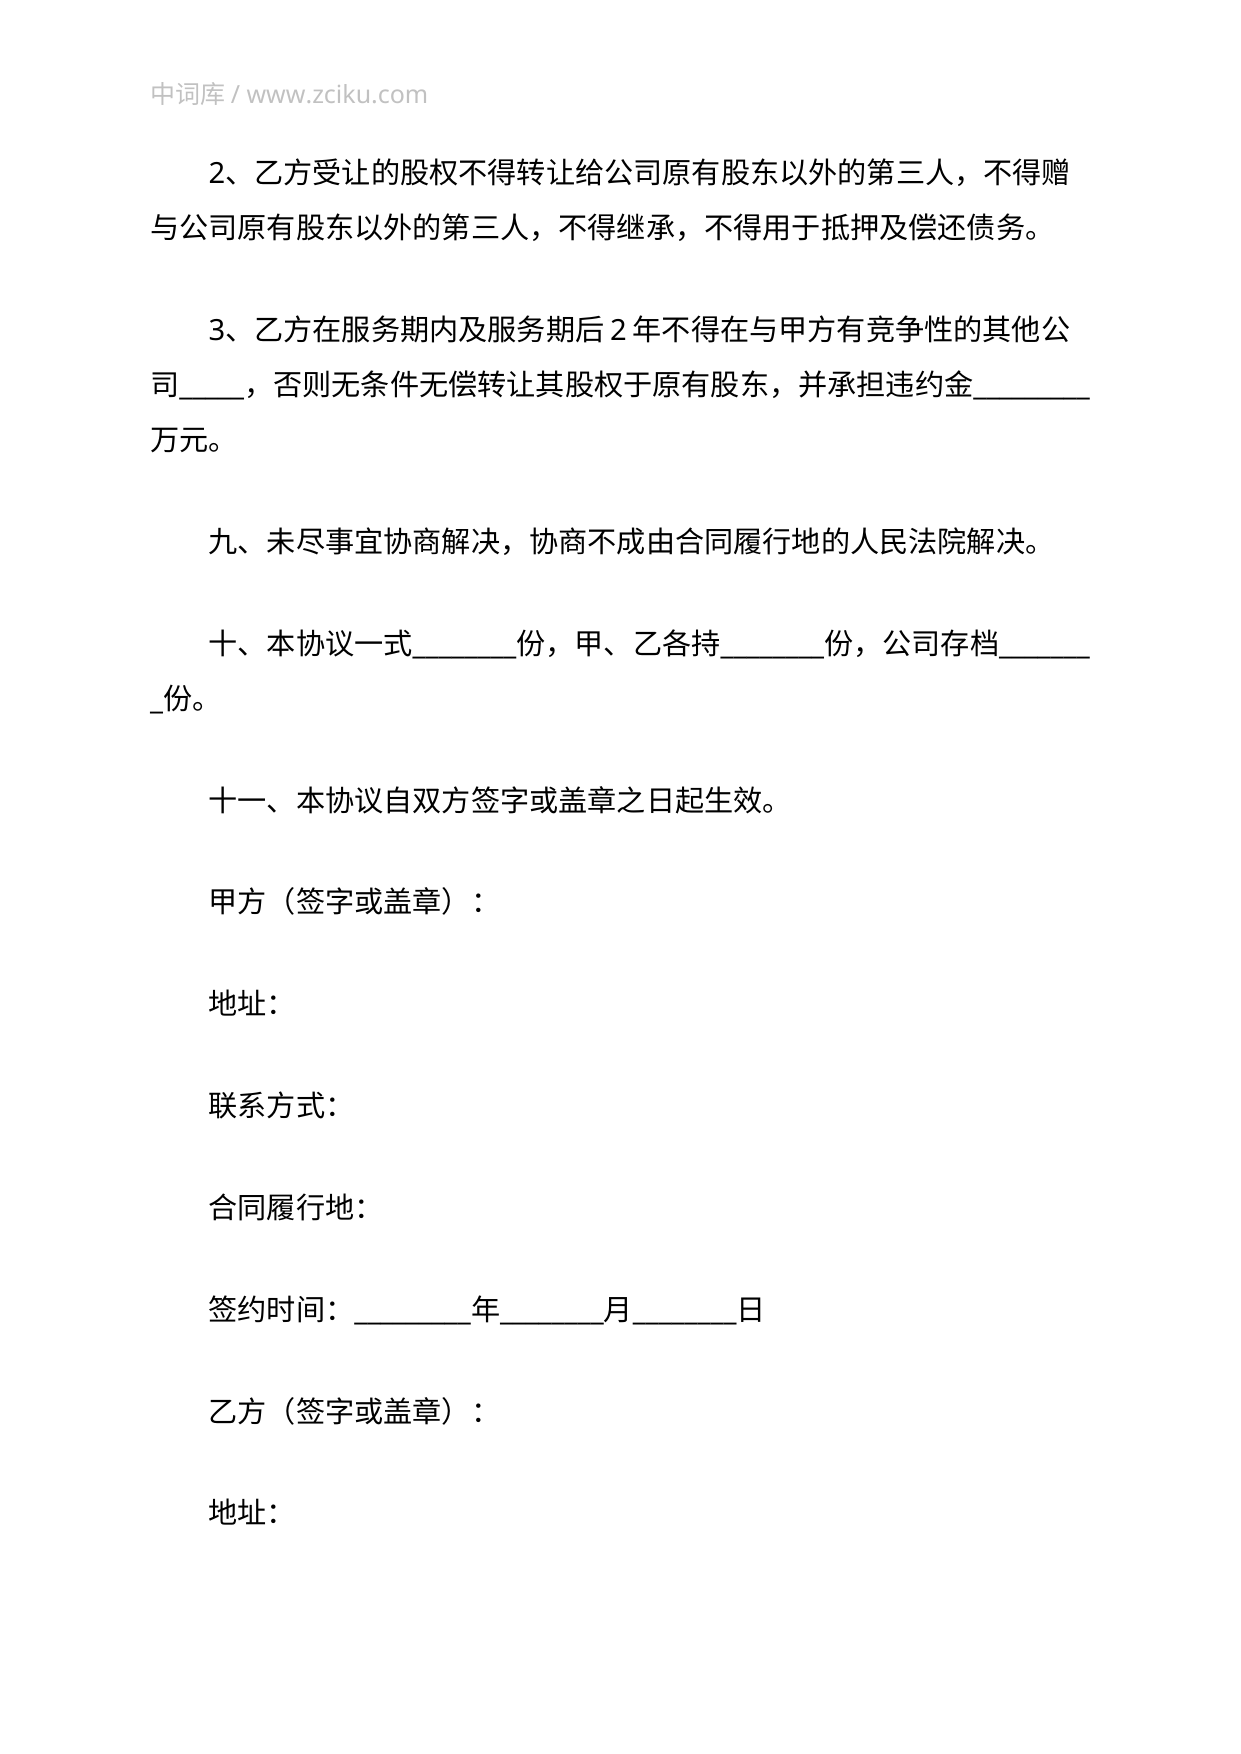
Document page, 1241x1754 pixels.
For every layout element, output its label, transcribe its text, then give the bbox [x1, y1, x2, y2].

text 地址： [150, 1490, 1090, 1532]
text 九、未尽事宜协商解决，协商不成由合同履行地的人民法院解决。 [150, 518, 1090, 561]
text 签约时间：_________年________月________日 [150, 1286, 1090, 1328]
text 甲方（签字或盖章）： [150, 879, 1090, 921]
text 十一、本协议自双方签字或盖章之日起生效。 [150, 777, 1090, 819]
text 地址： [150, 981, 1090, 1023]
text 十、本协议一式________份，甲、乙各持________份，公司存档________份。 [150, 620, 1090, 718]
text 2、乙方受让的股权不得转让给公司原有股东以外的第三人，不得赠与公司原有股东以外的第三人，不得继承，不得用于抵押及偿还债务。 [150, 150, 1090, 247]
text 合同履行地： [150, 1184, 1090, 1227]
text 3、乙方在服务期内及服务期后2年不得在与甲方有竞争性的其他公司_____，否则无条件无偿转让其股权于原有股东，并承担违约金_________万元。 [150, 307, 1090, 459]
text 乙方（签字或盖章）： [150, 1388, 1090, 1430]
text 联系方式： [150, 1083, 1090, 1125]
